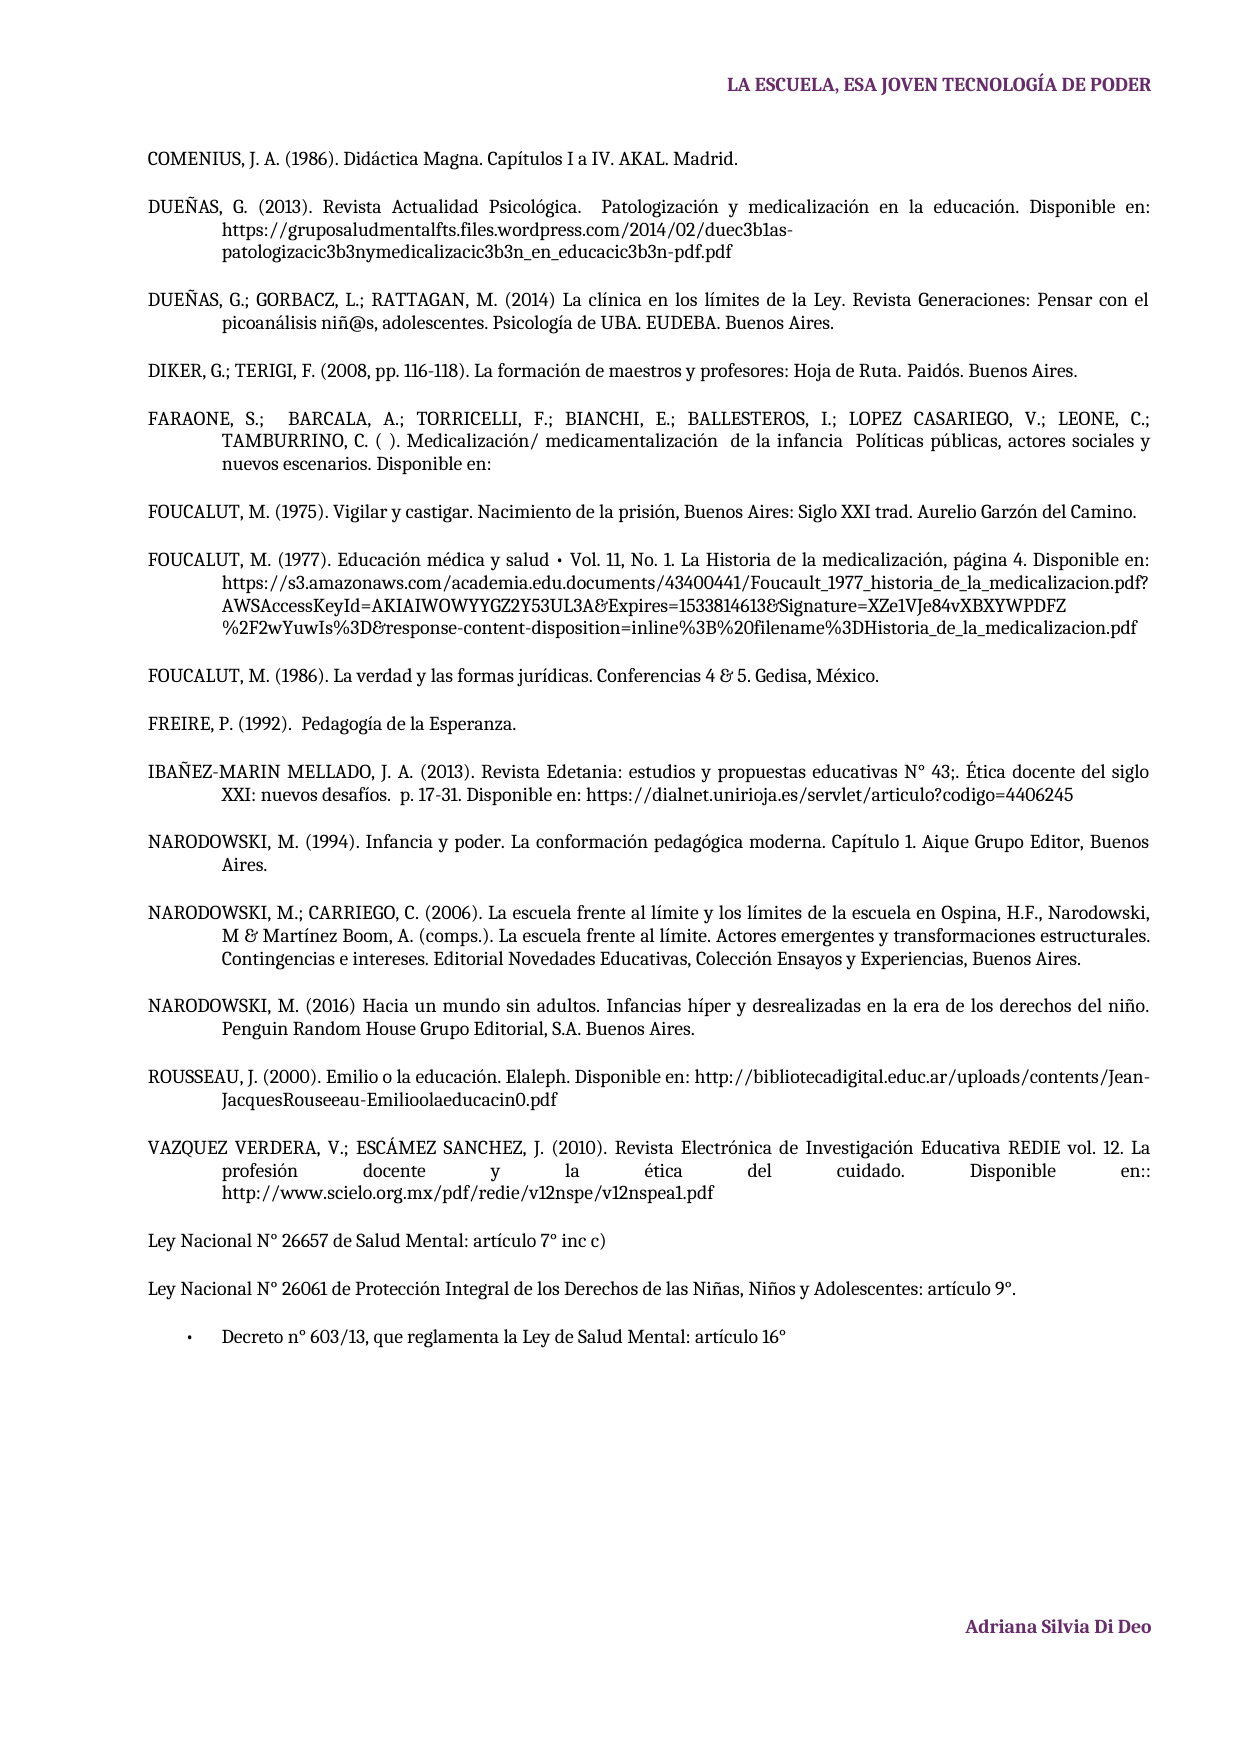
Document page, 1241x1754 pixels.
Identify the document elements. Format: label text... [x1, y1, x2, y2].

text FARAONE, S.; BARCALA, A.; TORRICELLI, F.; BIANCHI, E.; BALLESTEROS, I.; LOPEZ CASARIEGO, V.; LEONE, C.; TAMBURRINO, C. ( ). Medicalización/ medicamentalización de la infancia Políticas públicas, actores sociales y nuevos escenarios. Disponible en: [148, 407, 1152, 476]
text Ley Nacional N° 26061 de Protección Integral de los Derechos de las Niñas, Niños y Adolescentes: artículo 9°. [148, 1278, 1152, 1300]
text FOUCALUT, M. (1975). Vigilar y castigar. Nacimiento de la prisión, Buenos Aires: Siglo XXI trad. Aurelio Garzón del Camino. [148, 501, 1152, 523]
text DUEÑAS, G.; GORBACZ, L.; RATTAGAN, M. (2014) La clínica en los límites de la Ley. Revista Generaciones: Pensar con el picoanálisis niñ@s, adolescentes. Psicología de UBA. EUDEBA. Buenos Aires. [148, 289, 1152, 334]
text NARODOWSKI, M.; CARRIEGO, C. (2006). La escuela frente al límite y los límites de la escuela en Ospina, H.F., Narodowski, M & Martínez Boom, A. (comps.). La escuela frente al límite. Actores emergentes y transformaciones estructurales. Contingencias e intereses. Editorial Novedades Educativas, Colección Ensayos y Experiencias, Buenos Aires. [148, 902, 1152, 970]
text NARODOWSKI, M. (1994). Infancia y poder. La conformación pedagógica moderna. Capítulo 1. Aique Grupo Editor, Buenos Aires. [148, 831, 1152, 877]
text ROUSSEAU, J. (2000). Emilio o la educación. Elaleph. Disponible en: http://bibliotecadigital.educ.ar/uploads/contents/Jean-JacquesRouseeau-Emilioolaeducacin0.pdf [148, 1066, 1152, 1111]
text • Decreto n° 603/13, que reglamenta la Ley de Salud Mental: artículo 16° [185, 1325, 1152, 1348]
text DUEÑAS, G. (2013). Revista Actualidad Psicológica. Patologización y medicalización en la educación. Disponible en: https://gruposaludmentalfts.files.wordpress.com/2014/02/duec3b1as-patologizacic3b3nymedicalizacic3b3n_en_educacic3b3n-pdf.pdf [148, 195, 1152, 264]
text FREIRE, P. (1992). Pedagogía de la Esperanza. [148, 713, 1152, 735]
text NARODOWSKI, M. (2016) Hacia un mundo sin adultos. Infancias híper y desrealizadas en la era de los derechos del niño. Penguin Random House Grupo Editorial, S.A. Buenos Aires. [148, 995, 1152, 1041]
text IBAÑEZ-MARIN MELLADO, J. A. (2013). Revista Edetania: estudios y propuestas educativas N° 43;. Ética docente del siglo XXI: nuevos desafíos. p. 17-31. Disponible en: https://dialnet.unirioja.es/servlet/articulo?codigo=4406245 [148, 760, 1152, 806]
text COMENIUS, J. A. (1986). Didáctica Magna. Capítulos I a IV. AKAL. Madrid. [148, 148, 1152, 170]
text VAZQUEZ VERDERA, V.; ESCÁMEZ SANCHEZ, J. (2010). Revista Electrónica de Investigación Educativa REDIE vol. 12. La profesión docente y la ética del cuidado. Disponible en:: http://www.scielo.org.mx/pdf/redie/v12nspe/v12nspea1.pdf [148, 1136, 1152, 1205]
text Ley Nacional N° 26657 de Salud Mental: artículo 7° inc c) [148, 1230, 1152, 1253]
text FOUCALUT, M. (1977). Educación médica y salud • Vol. 11, No. 1. La Historia de la medicalización, página 4. Disponible en: https://s3.amazonaws.com/academia.edu.documents/43400441/Foucault_1977_historia_de_la_medicalizacion.pdf?AWSAccessKeyId=AKIAIWOWYYGZ2Y53UL3A&Expires=1533814613&Signature=XZe1VJe84vXBXYWPDFZ%2F2wYuwIs%3D&response-content-disposition=inline%3B%20filename%3DHistoria_de_la_medicalizacion.pdf [148, 548, 1152, 640]
text DIKER, G.; TERIGI, F. (2008, pp. 116-118). La formación de maestros y profesores: Hoja de Ruta. Paidós. Buenos Aires. [148, 359, 1152, 382]
text FOUCALUT, M. (1986). La verdad y las formas jurídicas. Conferencias 4 & 5. Gedisa, México. [148, 665, 1152, 688]
